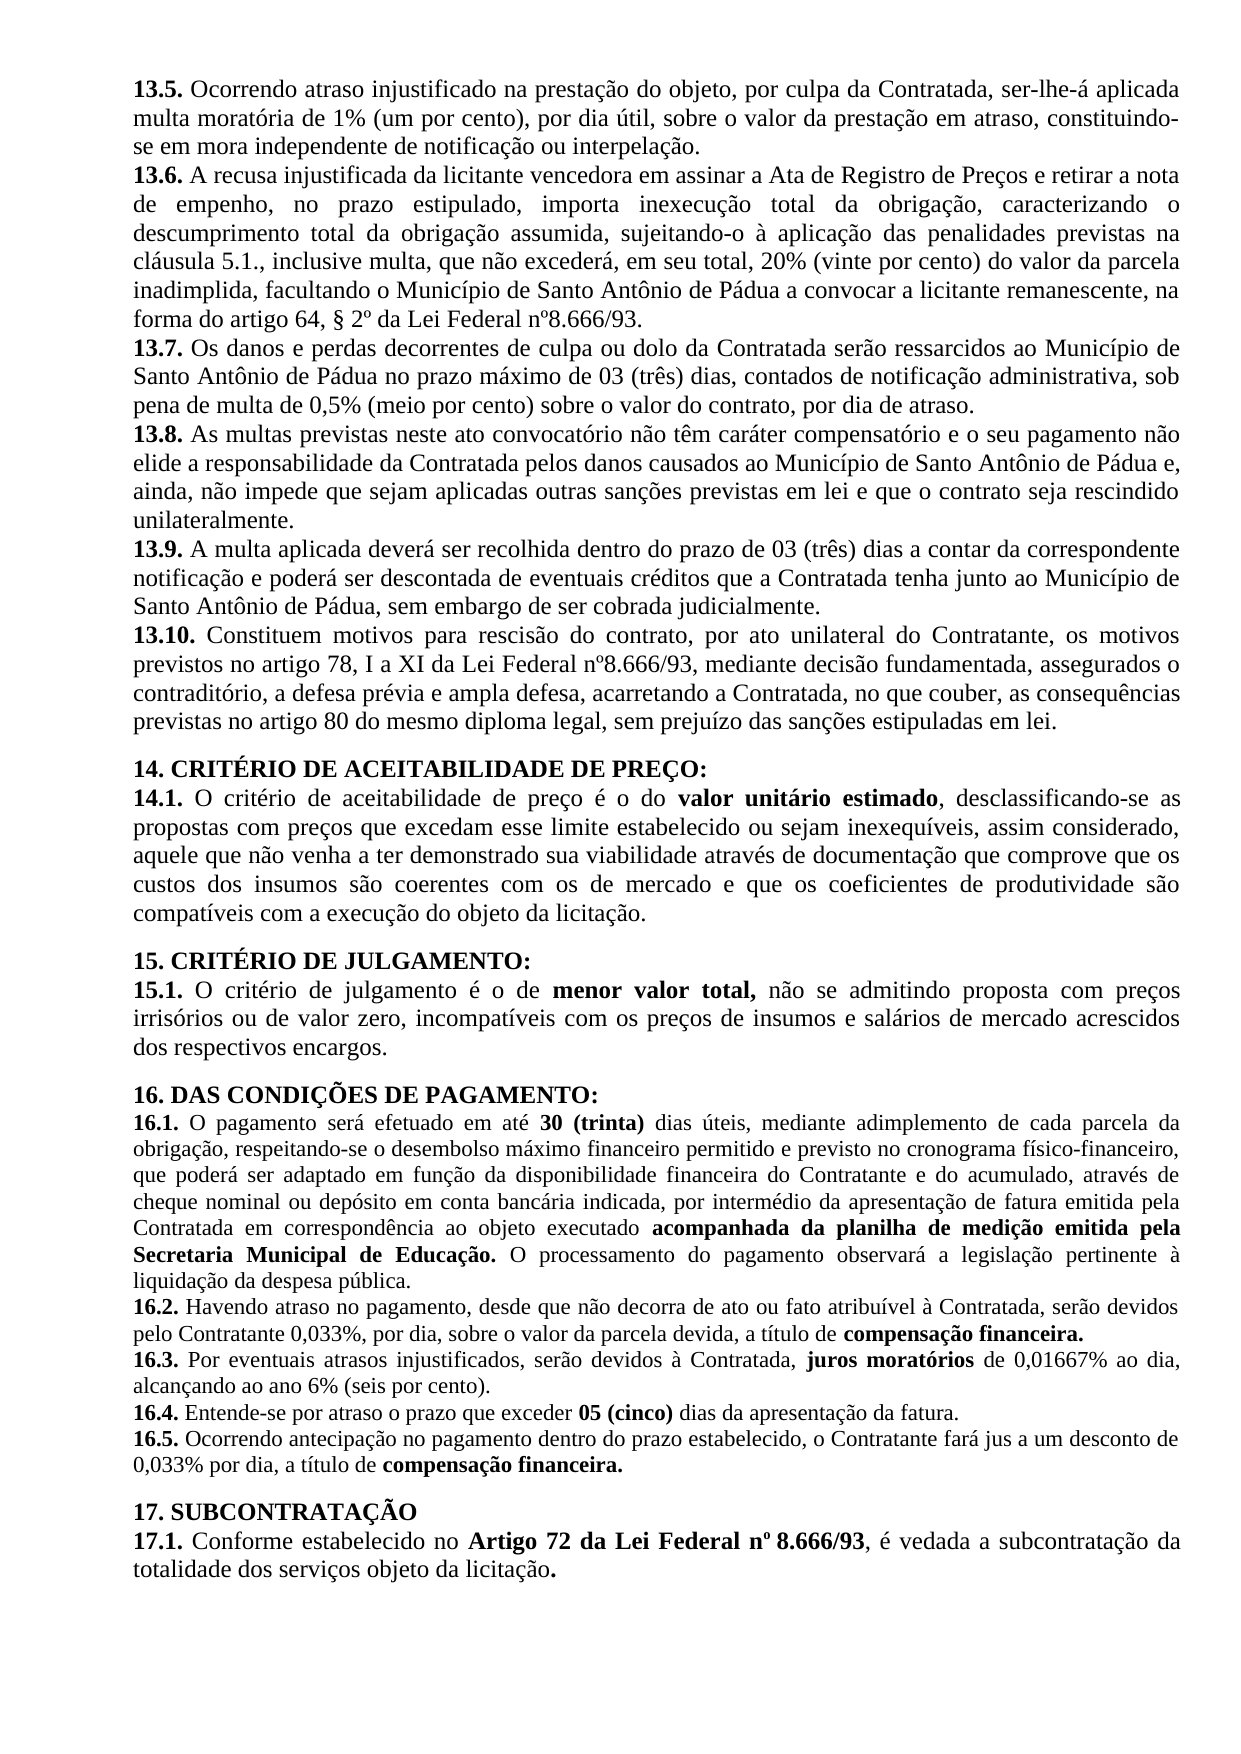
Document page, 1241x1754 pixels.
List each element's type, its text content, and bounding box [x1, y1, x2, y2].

text 13.7. Os danos e perdas decorrentes de culpa ou dolo da Contratada serão ressarcidos ao Município de Santo Antônio de Pádua no prazo máximo de 03 (três) dias, contados de notificação administrativa, sob pena de multa de 0,5% (meio por cento) sobre o valor do contrato, por dia de atraso. [133, 333, 1181, 419]
text 16.1. O pagamento será efetuado em até 30 (trinta) dias úteis, mediante adimplemento de cada parcela da obrigação, respeitando-se o desembolso máximo financeiro permitido e previsto no cronograma físico-financeiro, que poderá ser adaptado em função da disponibilidade financeira do Contratante e do acumulado, através de cheque nominal ou depósito em conta bancária indicada, por intermédio da apresentação de fatura emitida pela Contratada em correspondência ao objeto executado acompanhada da planilha de medição emitida pela Secretaria Municipal de Educação. O processamento do pagamento observará a legislação pertinente à liquidação da despesa pública. [133, 1109, 1181, 1293]
text 13.9. A multa aplicada deverá ser recolhida dentro do prazo de 03 (três) dias a contar da correspondente notificação e poderá ser descontada de eventuais créditos que a Contratada tenha junto ao Município de Santo Antônio de Pádua, sem embargo de ser cobrada judicialmente. [133, 534, 1181, 620]
text 14. CRITÉRIO DE ACEITABILIDADE DE PREÇO: [133, 754, 1181, 783]
text 16.4. Entende-se por atraso o prazo que exceder 05 (cinco) dias da apresentação da fatura. [133, 1399, 1181, 1425]
text 16. DAS CONDIÇÕES DE PAGAMENTO: [133, 1080, 1181, 1109]
text 16.3. Por eventuais atrasos injustificados, serão devidos à Contratada, juros moratórios de 0,01667% ao dia, alcançando ao ano 6% (seis por cento). [133, 1346, 1181, 1399]
text 16.5. Ocorrendo antecipação no pagamento dentro do prazo estabelecido, o Contratante fará jus a um desconto de 0,033% por dia, a título de compensação financeira. [133, 1425, 1181, 1478]
text 15. CRITÉRIO DE JULGAMENTO: [133, 946, 1181, 975]
text 13.6. A recusa injustificada da licitante vencedora em assinar a Ata de Registro de Preços e retirar a nota de empenho, no prazo estipulado, importa inexecução total da obrigação, caracterizando o descumprimento total da obrigação assumida, sujeitando-o à aplicação das penalidades previstas na cláusula 5.1., inclusive multa, que não excederá, em seu total, 20% (vinte por cento) do valor da parcela inadimplida, facultando o Município de Santo Antônio de Pádua a convocar a licitante remanescente, na forma do artigo 64, § 2º da Lei Federal nº8.666/93. [133, 160, 1181, 333]
text 17. SUBCONTRATAÇÃO [133, 1497, 1181, 1526]
text 13.8. As multas previstas neste ato convocatório não têm caráter compensatório e o seu pagamento não elide a responsabilidade da Contratada pelos danos causados ao Município de Santo Antônio de Pádua e, ainda, não impede que sejam aplicadas outras sanções previstas em lei e que o contrato seja rescindido unilateralmente. [133, 419, 1181, 534]
text 15.1. O critério de julgamento é o de menor valor total, não se admitindo proposta com preços irrisórios ou de valor zero, incompatíveis com os preços de insumos e salários de mercado acrescidos dos respectivos encargos. [133, 975, 1181, 1061]
text 13.10. Constituem motivos para rescisão do contrato, por ato unilateral do Contratante, os motivos previstos no artigo 78, I a XI da Lei Federal nº8.666/93, mediante decisão fundamentada, assegurados o contraditório, a defesa prévia e ampla defesa, acarretando a Contratada, no que couber, as consequências previstas no artigo 80 do mesmo diploma legal, sem prejuízo das sanções estipuladas em lei. [133, 620, 1181, 735]
text 13.5. Ocorrendo atraso injustificado na prestação do objeto, por culpa da Contratada, ser-lhe-á aplicada multa moratória de 1% (um por cento), por dia útil, sobre o valor da prestação em atraso, constituindo-se em mora independente de notificação ou interpelação. [133, 74, 1181, 160]
text 17.1. Conforme estabelecido no Artigo 72 da Lei Federal no 8.666/93, é vedada a subcontratação da totalidade dos serviços objeto da licitação. [133, 1526, 1181, 1583]
text 14.1. O critério de aceitabilidade de preço é o do valor unitário estimado, desclassificando-se as propostas com preços que excedam esse limite estabelecido ou sejam inexequíveis, assim considerado, aquele que não venha a ter demonstrado sua viabilidade através de documentação que comprove que os custos dos insumos são coerentes com os de mercado e que os coeficientes de produtividade são compatíveis com a execução do objeto da licitação. [133, 783, 1181, 927]
text 16.2. Havendo atraso no pagamento, desde que não decorra de ato ou fato atribuível à Contratada, serão devidos pelo Contratante 0,033%, por dia, sobre o valor da parcela devida, a título de compensação financeira. [133, 1293, 1181, 1346]
